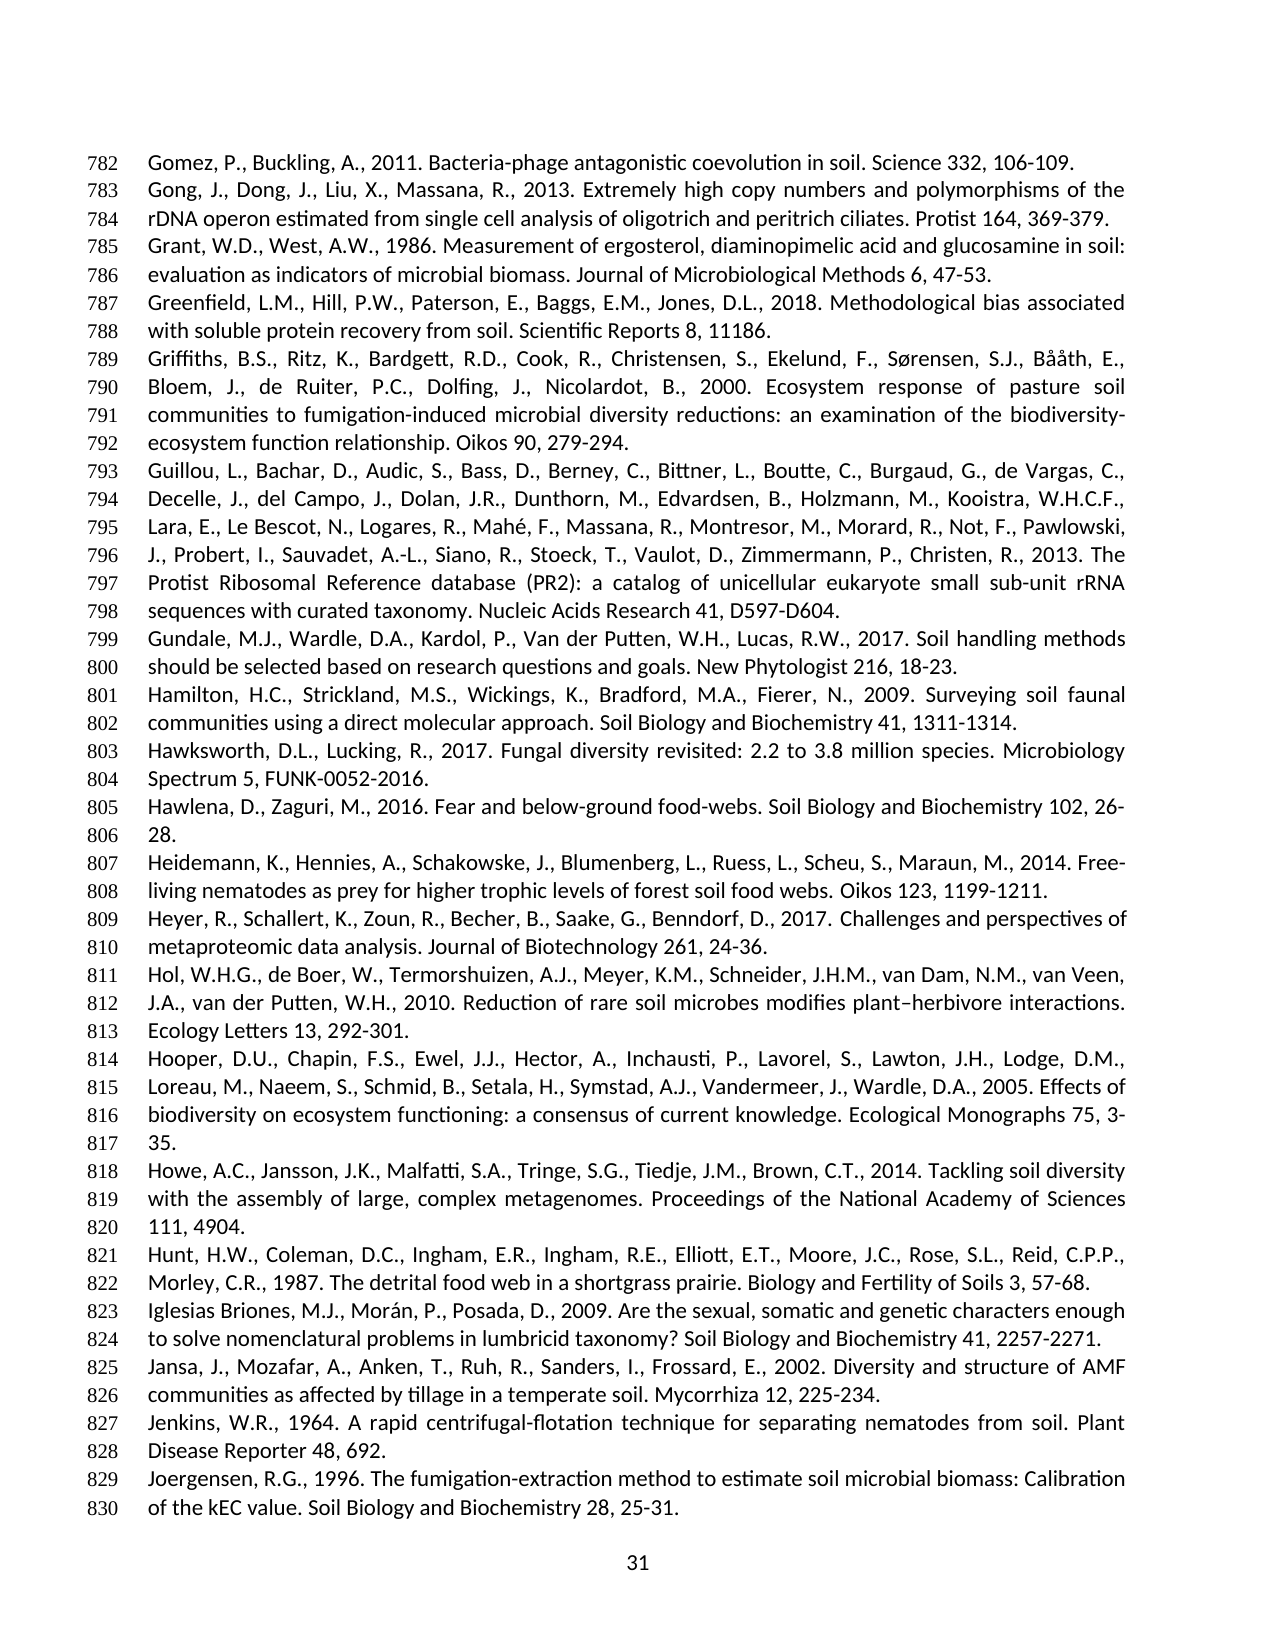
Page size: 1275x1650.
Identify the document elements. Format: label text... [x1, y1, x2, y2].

text Jenkins, W.R., 1964. A rapid centrifugal-flotation technique for separating nematodes from soil. Plant Disease Reporter 48, 692. [148, 1408, 1127, 1464]
text Heidemann, K., Hennies, A., Schakowske, J., Blumenberg, L., Ruess, L., Scheu, S., Maraun, M., 2014. Free-living nematodes as prey for higher trophic levels of forest soil food webs. Oikos 123, 1199-1211. [148, 848, 1127, 904]
text Gong, J., Dong, J., Liu, X., Massana, R., 2013. Extremely high copy numbers and polymorphisms of the rDNA operon estimated from single cell analysis of oligotrich and peritrich ciliates. Protist 164, 369-379. [148, 176, 1127, 232]
text Hawksworth, D.L., Lucking, R., 2017. Fungal diversity revisited: 2.2 to 3.8 million species. Microbiology Spectrum 5, FUNK-0052-2016. [148, 736, 1127, 792]
text Griffiths, B.S., Ritz, K., Bardgett, R.D., Cook, R., Christensen, S., Ekelund, F., Sørensen, S.J., Bååth, E., Bloem, J., de Ruiter, P.C., Dolfing, J., Nicolardot, B., 2000. Ecosystem response of pasture soil communities to fumigation-induced microbial diversity reductions: an examination of the biodiversity-ecosystem function relationship. Oikos 90, 279-294. [148, 344, 1127, 456]
text Jansa, J., Mozafar, A., Anken, T., Ruh, R., Sanders, I., Frossard, E., 2002. Diversity and structure of AMF communities as affected by tillage in a temperate soil. Mycorrhiza 12, 225-234. [148, 1352, 1127, 1408]
text Greenfield, L.M., Hill, P.W., Paterson, E., Baggs, E.M., Jones, D.L., 2018. Methodological bias associated with soluble protein recovery from soil. Scientific Reports 8, 11186. [148, 288, 1127, 344]
text Gomez, P., Buckling, A., 2011. Bacteria-phage antagonistic coevolution in soil. Science 332, 106-109. [148, 148, 1127, 176]
text Joergensen, R.G., 1996. The fumigation-extraction method to estimate soil microbial biomass: Calibration of the kEC value. Soil Biology and Biochemistry 28, 25-31. [148, 1464, 1127, 1521]
text Hunt, H.W., Coleman, D.C., Ingham, E.R., Ingham, R.E., Elliott, E.T., Moore, J.C., Rose, S.L., Reid, C.P.P., Morley, C.R., 1987. The detrital food web in a shortgrass prairie. Biology and Fertility of Soils 3, 57-68. [148, 1240, 1127, 1296]
text Hooper, D.U., Chapin, F.S., Ewel, J.J., Hector, A., Inchausti, P., Lavorel, S., Lawton, J.H., Lodge, D.M., Loreau, M., Naeem, S., Schmid, B., Setala, H., Symstad, A.J., Vandermeer, J., Wardle, D.A., 2005. Effects of biodiversity on ecosystem functioning: a consensus of current knowledge. Ecological Monographs 75, 3-35. [148, 1044, 1127, 1156]
text Gundale, M.J., Wardle, D.A., Kardol, P., Van der Putten, W.H., Lucas, R.W., 2017. Soil handling methods should be selected based on research questions and goals. New Phytologist 216, 18-23. [148, 624, 1127, 680]
text Howe, A.C., Jansson, J.K., Malfatti, S.A., Tringe, S.G., Tiedje, J.M., Brown, C.T., 2014. Tackling soil diversity with the assembly of large, complex metagenomes. Proceedings of the National Academy of Sciences 111, 4904. [148, 1156, 1127, 1240]
text Hol, W.H.G., de Boer, W., Termorshuizen, A.J., Meyer, K.M., Schneider, J.H.M., van Dam, N.M., van Veen, J.A., van der Putten, W.H., 2010. Reduction of rare soil microbes modifies plant–herbivore interactions. Ecology Letters 13, 292-301. [148, 960, 1127, 1044]
text Hawlena, D., Zaguri, M., 2016. Fear and below-ground food-webs. Soil Biology and Biochemistry 102, 26-28. [148, 792, 1127, 848]
text Guillou, L., Bachar, D., Audic, S., Bass, D., Berney, C., Bittner, L., Boutte, C., Burgaud, G., de Vargas, C., Decelle, J., del Campo, J., Dolan, J.R., Dunthorn, M., Edvardsen, B., Holzmann, M., Kooistra, W.H.C.F., Lara, E., Le Bescot, N., Logares, R., Mahé, F., Massana, R., Montresor, M., Morard, R., Not, F., Pawlowski, J., Probert, I., Sauvadet, A.-L., Siano, R., Stoeck, T., Vaulot, D., Zimmermann, P., Christen, R., 2013. The Protist Ribosomal Reference database (PR2): a catalog of unicellular eukaryote small sub-unit rRNA sequences with curated taxonomy. Nucleic Acids Research 41, D597-D604. [148, 456, 1127, 624]
text Grant, W.D., West, A.W., 1986. Measurement of ergosterol, diaminopimelic acid and glucosamine in soil: evaluation as indicators of microbial biomass. Journal of Microbiological Methods 6, 47-53. [148, 232, 1127, 288]
text Heyer, R., Schallert, K., Zoun, R., Becher, B., Saake, G., Benndorf, D., 2017. Challenges and perspectives of metaproteomic data analysis. Journal of Biotechnology 261, 24-36. [148, 904, 1127, 960]
text Hamilton, H.C., Strickland, M.S., Wickings, K., Bradford, M.A., Fierer, N., 2009. Surveying soil faunal communities using a direct molecular approach. Soil Biology and Biochemistry 41, 1311-1314. [148, 680, 1127, 736]
text Iglesias Briones, M.J., Morán, P., Posada, D., 2009. Are the sexual, somatic and genetic characters enough to solve nomenclatural problems in lumbricid taxonomy? Soil Biology and Biochemistry 41, 2257-2271. [148, 1296, 1127, 1352]
